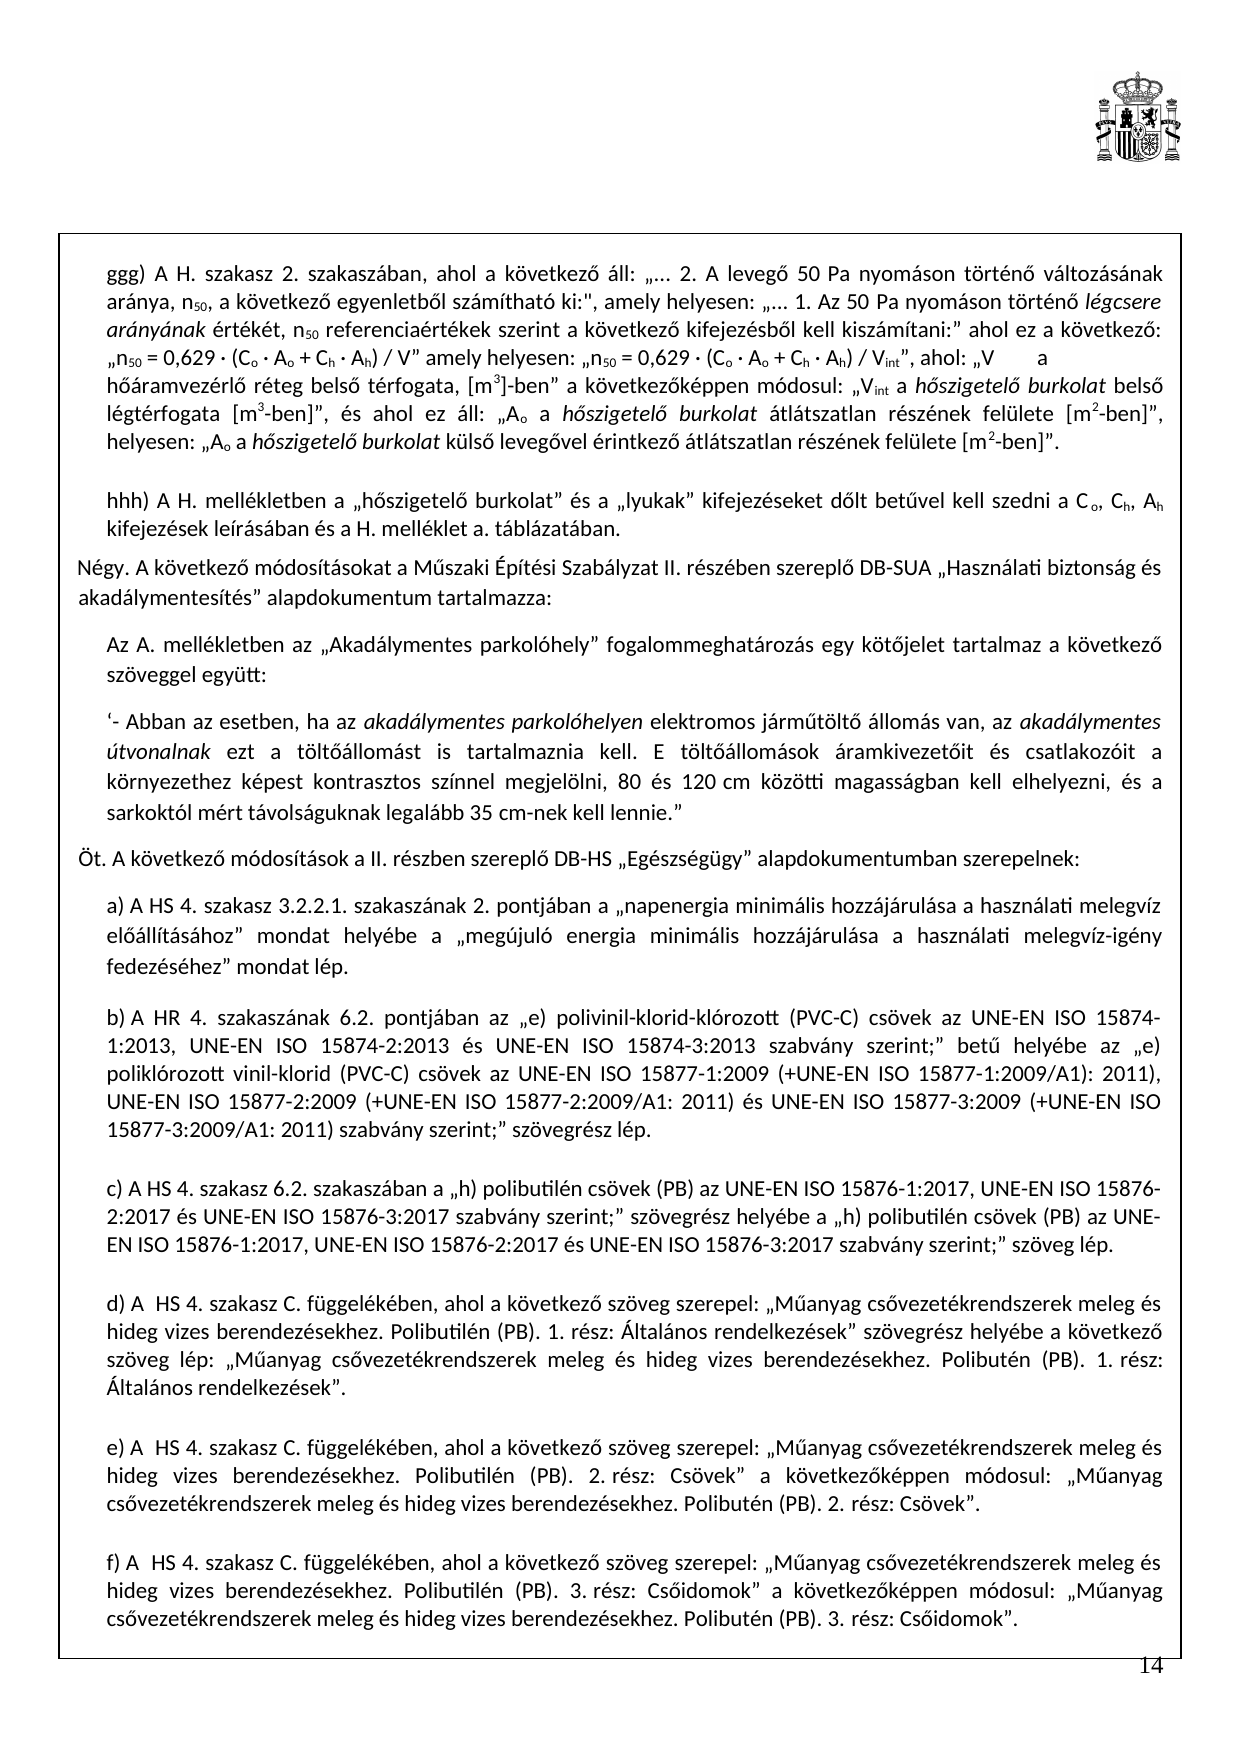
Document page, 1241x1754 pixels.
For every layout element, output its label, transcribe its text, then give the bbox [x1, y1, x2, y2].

text d) A HS 4. szakasz C. függelékében, ahol a következő szöveg szerepel: „Műanyag csővezetékrendszerek meleg és hideg vizes berendezésekhez. Polibutilén (PB). 1. rész: Általános rendelkezések” szövegrész helyébe a következő szöveg lép: „Műanyag csővezetékrendszerek meleg és hideg vizes berendezésekhez. Polibutén (PB). 1. rész: Általános rendelkezések”. [106, 1289, 1163, 1402]
text a) A HS 4. szakasz 3.2.2.1. szakaszának 2. pontjában a „napenergia minimális hozzájárulása a használati melegvíz előállításához” mondat helyébe a „megújuló energia minimális hozzájárulása a használati melegvíz-igény fedezéséhez” mondat lép. [106, 891, 1163, 980]
text ggg) A H. szakasz 2. szakaszában, ahol a következő áll: „... 2. A levegő 50 Pa nyomáson történő változásának aránya, n50, a következő egyenletből számítható ki:", amely helyesen: „... 1. Az 50 Pa nyomáson történő légcsere arányának értékét, n50 referenciaértékek szerint a következő kifejezésből kell kiszámítani:” ahol ez a következő: „n50 = 0,629 · (Co · Ao + Ch · Ah) / V” amely helyesen: „n50 = 0,629 · (Co · Ao + Ch · Ah) / Vint”, ahol: „V a hőáramvezérlő réteg belső térfogata, [m3]-ben” a következőképpen módosul: „Vint a hőszigetelő burkolat belső légtérfogata [m3-ben]”, és ahol ez áll: „Ao a hőszigetelő burkolat átlátszatlan részének felülete [m2-ben]”, helyesen: „Ao a hőszigetelő burkolat külső levegővel érintkező átlátszatlan részének felülete [m2-ben]”. [106, 259, 1163, 455]
text Öt. A következő módosítások a II. részben szereplő DB-HS „Egészségügy” alapdokumentumban szerepelnek: [78, 844, 1163, 872]
picture [1094, 71, 1182, 164]
text f) A HS 4. szakasz C. függelékében, ahol a következő szöveg szerepel: „Műanyag csővezetékrendszerek meleg és hideg vizes berendezésekhez. Polibutilén (PB). 3. rész: Csőidomok” a következőképpen módosul: „Műanyag csővezetékrendszerek meleg és hideg vizes berendezésekhez. Polibutén (PB). 3. rész: Csőidomok”. [106, 1548, 1163, 1632]
text Négy. A következő módosításokat a Műszaki Építési Szabályzat II. részében szereplő DB-SUA „Használati biztonság és akadálymentesítés” alapdokumentum tartalmazza: [77, 553, 1163, 611]
text ‘- Abban az esetben, ha az akadálymentes parkolóhelyen elektromos járműtöltő állomás van, az akadálymentes útvonalnak ezt a töltőállomást is tartalmaznia kell. E töltőállomások áramkivezetőit és csatlakozóit a környezethez képest kontrasztos színnel megjelölni, 80 és 120 cm közötti magasságban kell elhelyezni, és a sarkoktól mért távolságuknak legalább 35 cm-nek kell lennie.” [106, 707, 1163, 826]
text e) A HS 4. szakasz C. függelékében, ahol a következő szöveg szerepel: „Műanyag csővezetékrendszerek meleg és hideg vizes berendezésekhez. Polibutilén (PB). 2. rész: Csövek” a következőképpen módosul: „Műanyag csővezetékrendszerek meleg és hideg vizes berendezésekhez. Polibutén (PB). 2. rész: Csövek”. [106, 1433, 1163, 1517]
text hhh) A H. mellékletben a „hőszigetelő burkolat” és a „lyukak” kifejezéseket dőlt betűvel kell szedni a Co, Ch, Ah kifejezések leírásában és a H. melléklet a. táblázatában. [106, 486, 1163, 542]
text Az A. mellékletben az „Akadálymentes parkolóhely” fogalommeghatározás egy kötőjelet tartalmaz a következő szöveggel együtt: [106, 630, 1163, 688]
text c) A HS 4. szakasz 6.2. szakaszában a „h) polibutilén csövek (PB) az UNE-EN ISO 15876-1:2017, UNE-EN ISO 15876-2:2017 és UNE-EN ISO 15876-3:2017 szabvány szerint;” szövegrész helyébe a „h) polibutilén csövek (PB) az UNE-EN ISO 15876-1:2017, UNE-EN ISO 15876-2:2017 és UNE-EN ISO 15876-3:2017 szabvány szerint;” szöveg lép. [106, 1174, 1163, 1258]
text b) A HR 4. szakaszának 6.2. pontjában az „e) polivinil-klorid-klórozott (PVC-C) csövek az UNE-EN ISO 15874-1:2013, UNE-EN ISO 15874-2:2013 és UNE-EN ISO 15874-3:2013 szabvány szerint;” betű helyébe az „e) poliklórozott vinil-klorid (PVC-C) csövek az UNE-EN ISO 15877-1:2009 (+UNE-EN ISO 15877-1:2009/A1): 2011), UNE-EN ISO 15877-2:2009 (+UNE-EN ISO 15877-2:2009/A1: 2011) és UNE-EN ISO 15877-3:2009 (+UNE-EN ISO 15877-3:2009/A1: 2011) szabvány szerint;” szövegrész lép. [106, 1003, 1163, 1143]
